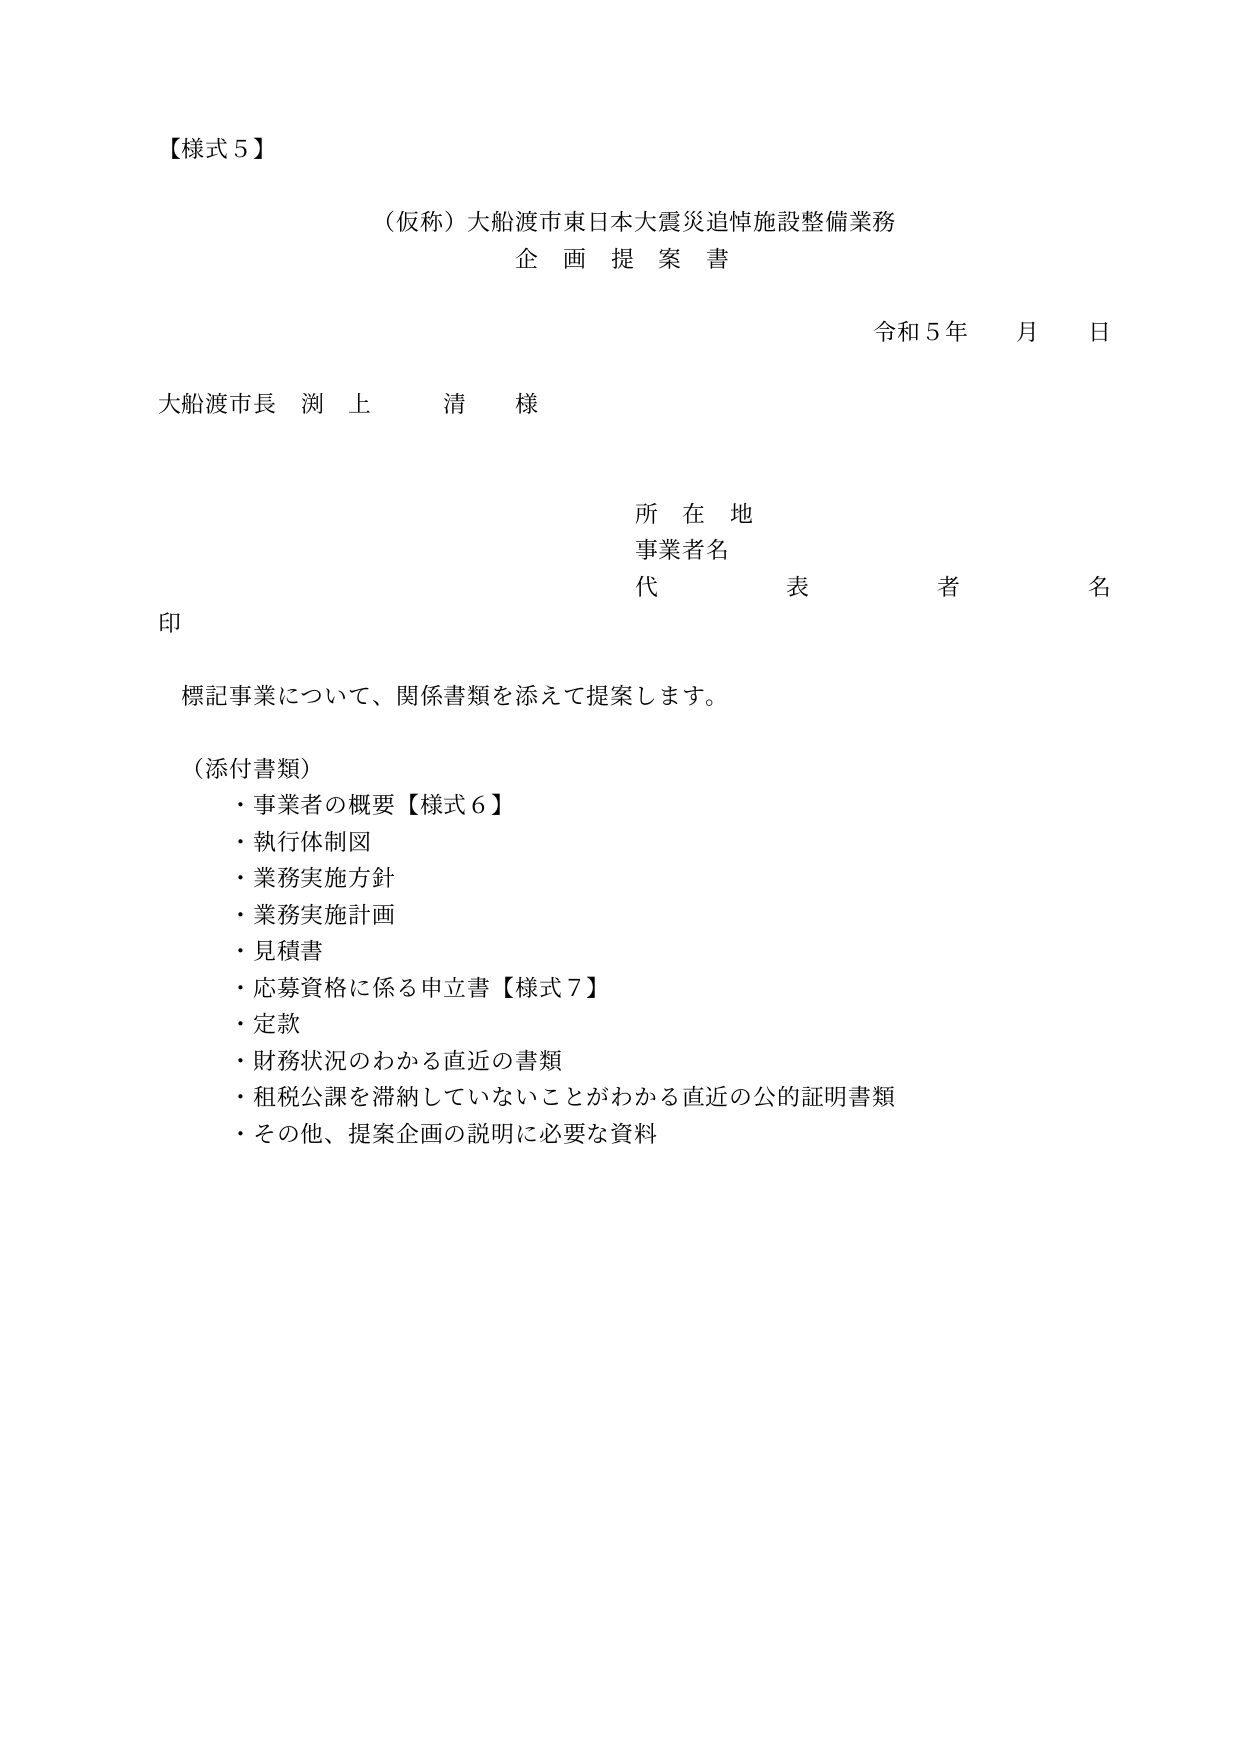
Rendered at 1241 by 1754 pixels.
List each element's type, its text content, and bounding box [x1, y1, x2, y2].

text ・業務実施方針 [158, 859, 1112, 895]
text 【様式５】 [158, 129, 1112, 166]
text 標記事業について、関係書類を添えて提案します。 [158, 676, 1112, 713]
text （仮称）大船渡市東日本大震災追悼施設整備業務 [158, 202, 1112, 239]
text ・応募資格に係る申立書【様式７】 [158, 968, 1112, 1004]
text 代表者名 印 [158, 567, 1112, 640]
text 事業者名 [158, 531, 1112, 567]
text ・租税公課を滞納していないことがわかる直近の公的証明書類 [182, 1077, 1112, 1114]
text 令和５年 月 日 [158, 312, 1112, 348]
text ・財務状況のわかる直近の書類 [158, 1041, 1112, 1077]
text 大船渡市長 渕 上 清 様 [158, 385, 1112, 421]
text （添付書類） [158, 749, 1112, 786]
text 所 在 地 [158, 494, 1112, 531]
text 企画提案書 [158, 239, 1112, 275]
text ・業務実施計画 [158, 895, 1112, 932]
text ・見積書 [158, 932, 1112, 968]
text ・事業者の概要【様式６】 [158, 786, 1112, 822]
text ・定款 [158, 1004, 1112, 1041]
text ・執行体制図 [158, 822, 1112, 859]
text ・その他、提案企画の説明に必要な資料 [182, 1114, 1112, 1150]
